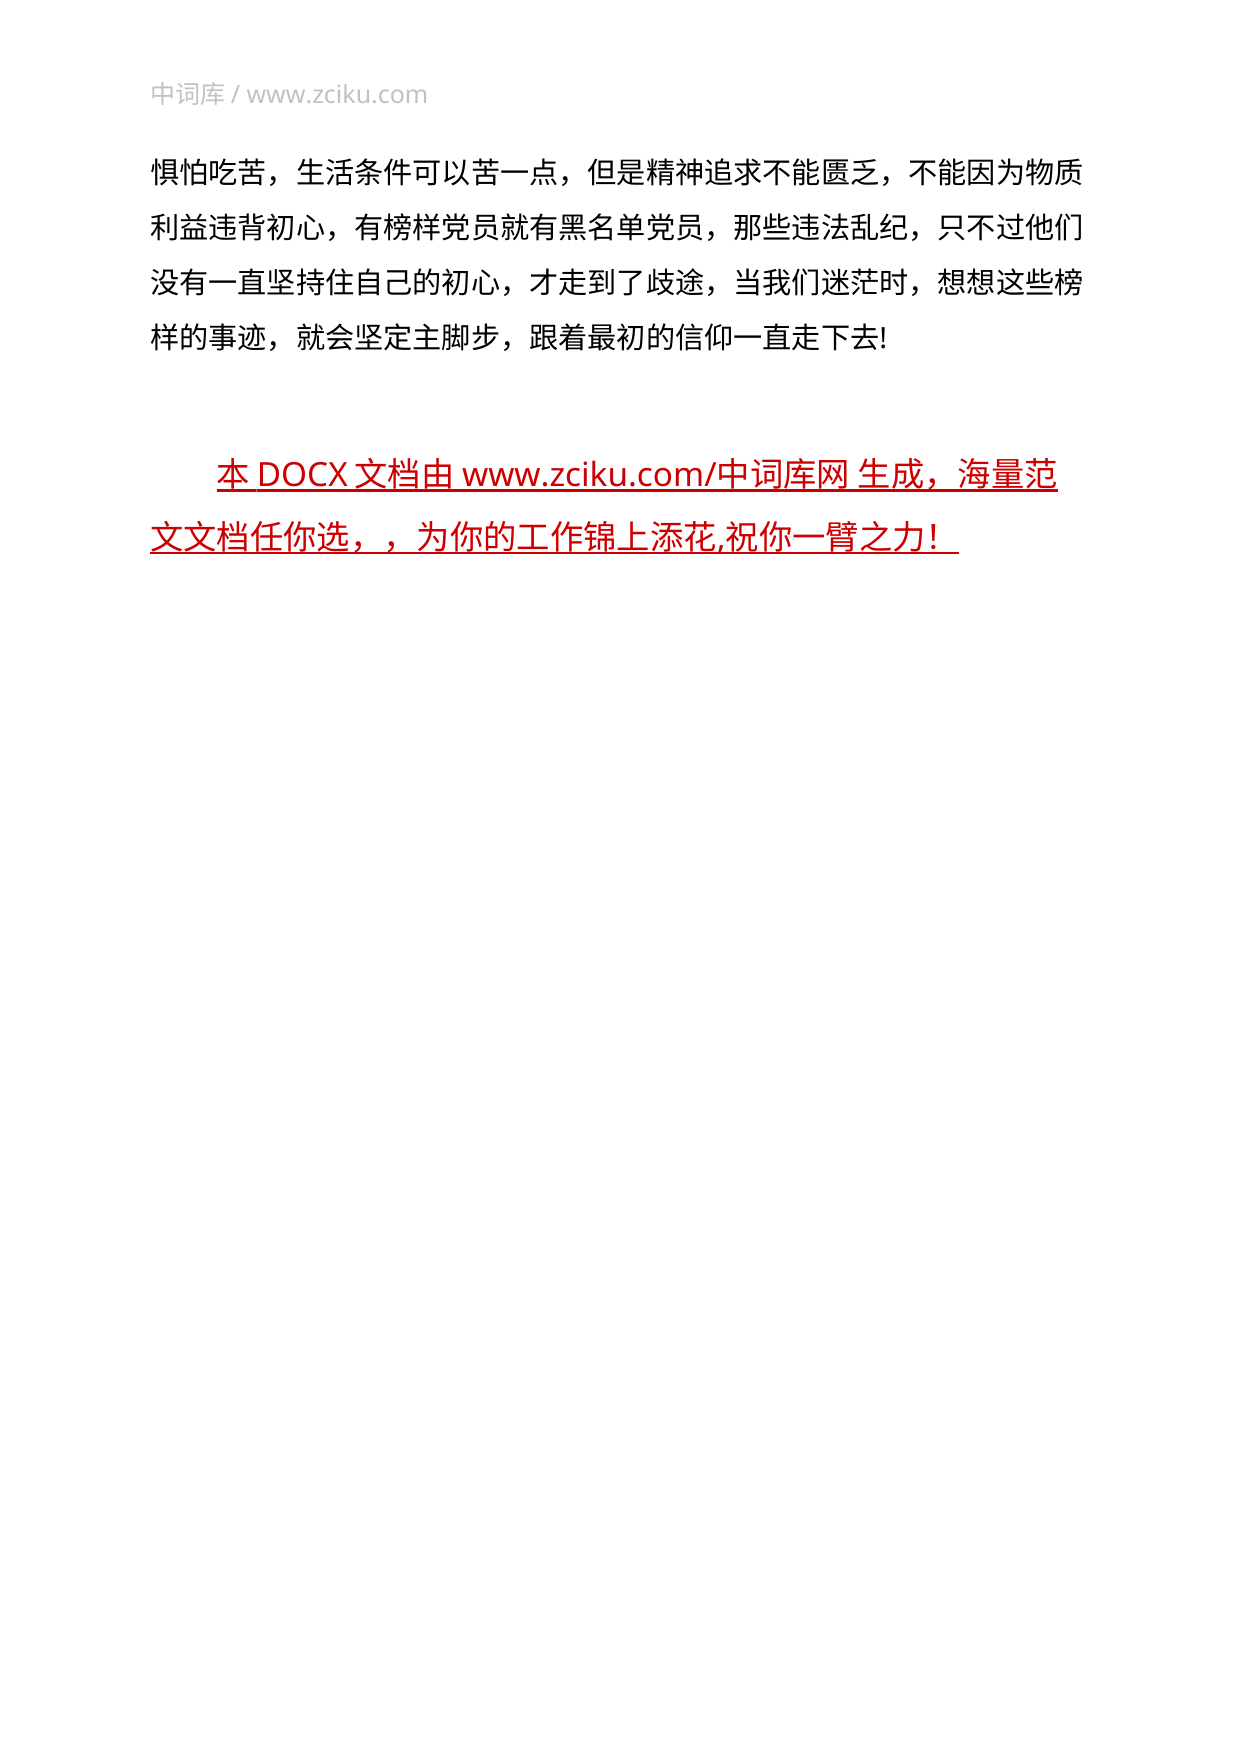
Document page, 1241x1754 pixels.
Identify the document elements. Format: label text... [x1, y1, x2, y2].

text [150, 150, 1090, 357]
text 本DOCX文档由 www.zciku.com/中词库网 生成，海量范文文档任你选，，为你的工作锦上添花,祝你一臂之力！ [150, 448, 1090, 559]
